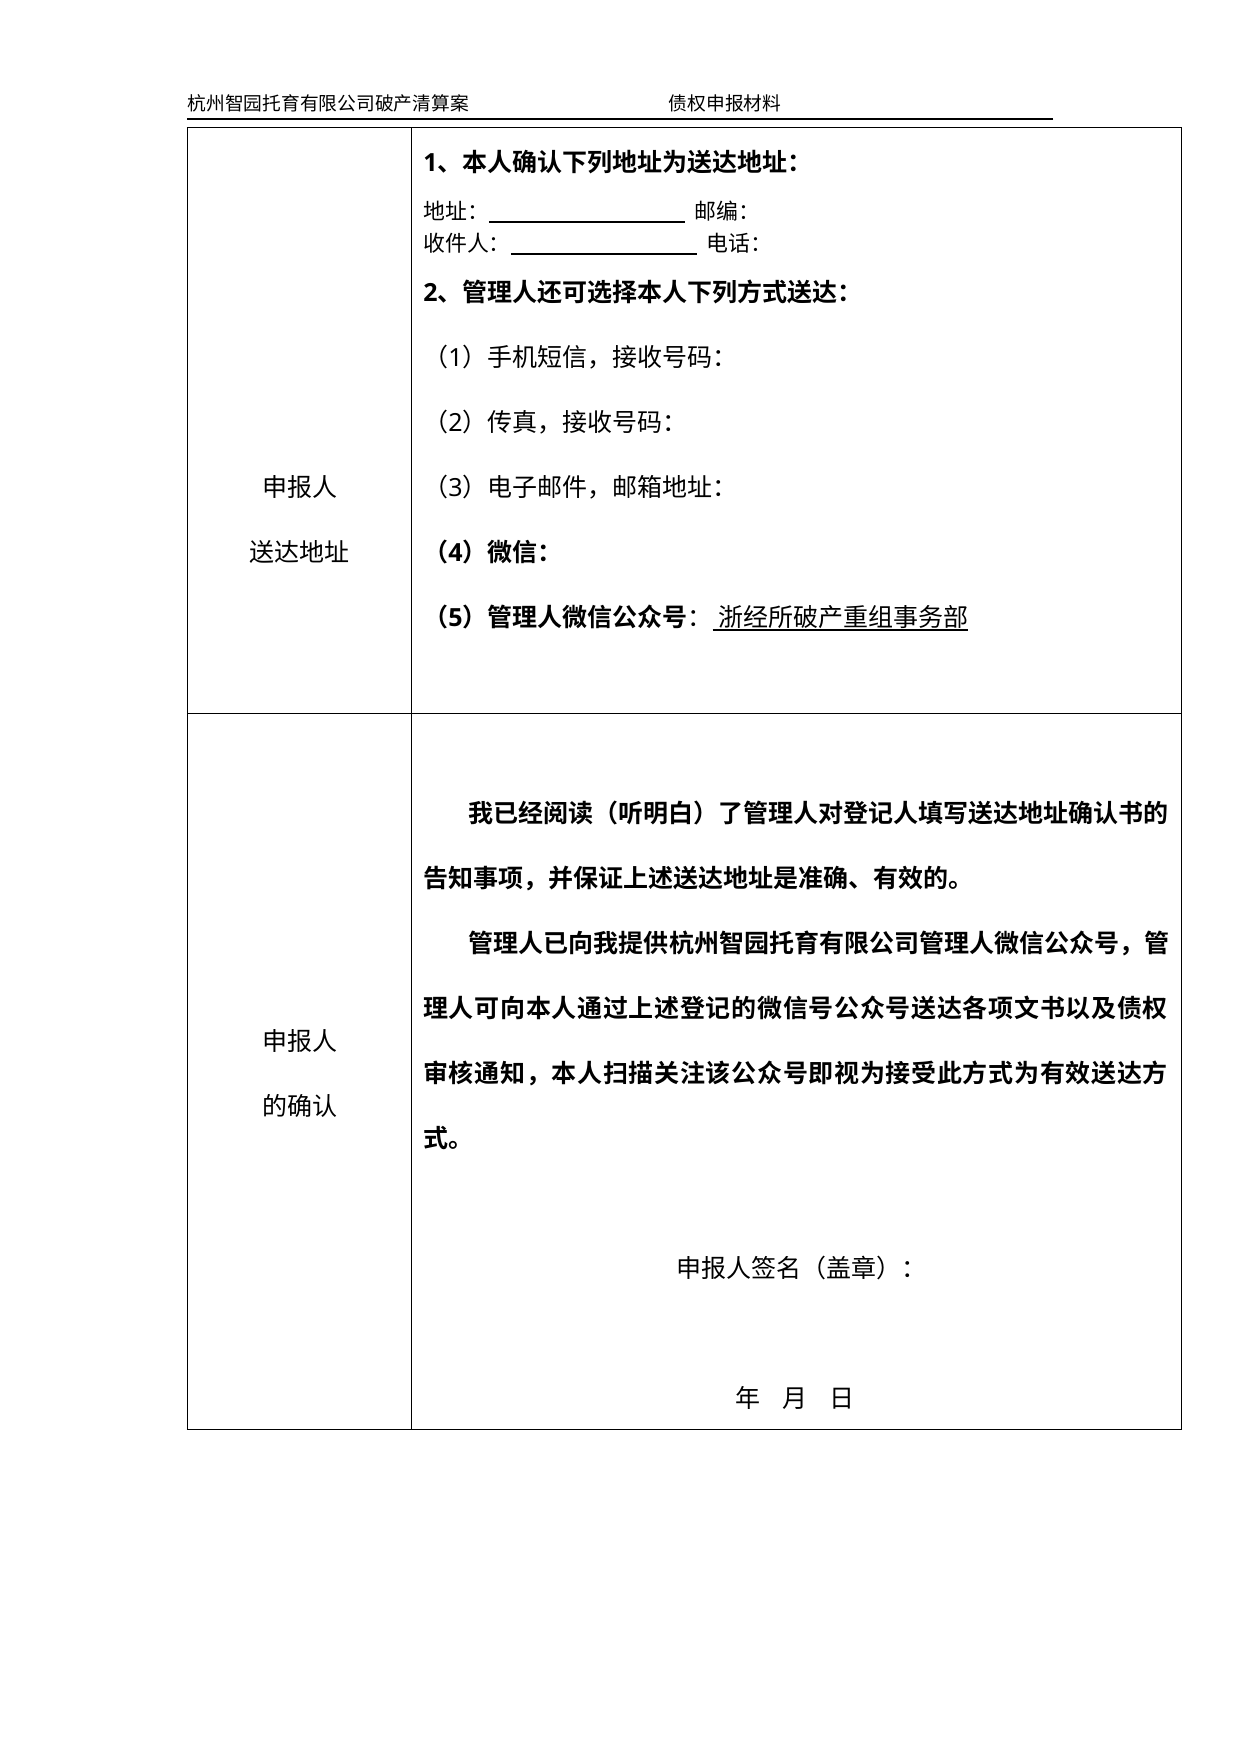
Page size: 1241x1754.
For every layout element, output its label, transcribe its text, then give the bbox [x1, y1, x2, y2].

table_cell 申报人 送达地址 [188, 128, 411, 713]
table_cell 申报人 的确认 [188, 714, 411, 1429]
table_cell 1、本人确认下列地址为送达地址： 地址： 邮编： 收件人： 电话： 2、管理人还可选择本人下列方式送达： （1）手机短信，接收号码： （2）传真，接收号码： （3）电子邮件，邮箱地址： （4）微信： （5）管理人微信公众号： 浙经所破产重组事务部 [412, 128, 1181, 713]
table_cell 我已经阅读（听明白）了管理人对登记人填写送达地址确认书的告知事项，并保证上述送达地址是准确、有效的。 管理人已向我提供杭州智园托育有限公司管理人微信公众号，管理人可向本人通过上述登记的微信号公众号送达各项文书以及债权审核通知，本人扫描关注该公众号即视为接受此方式为有效送达方式。 申报人签名（盖章）： 年 月 日 [412, 714, 1181, 1429]
